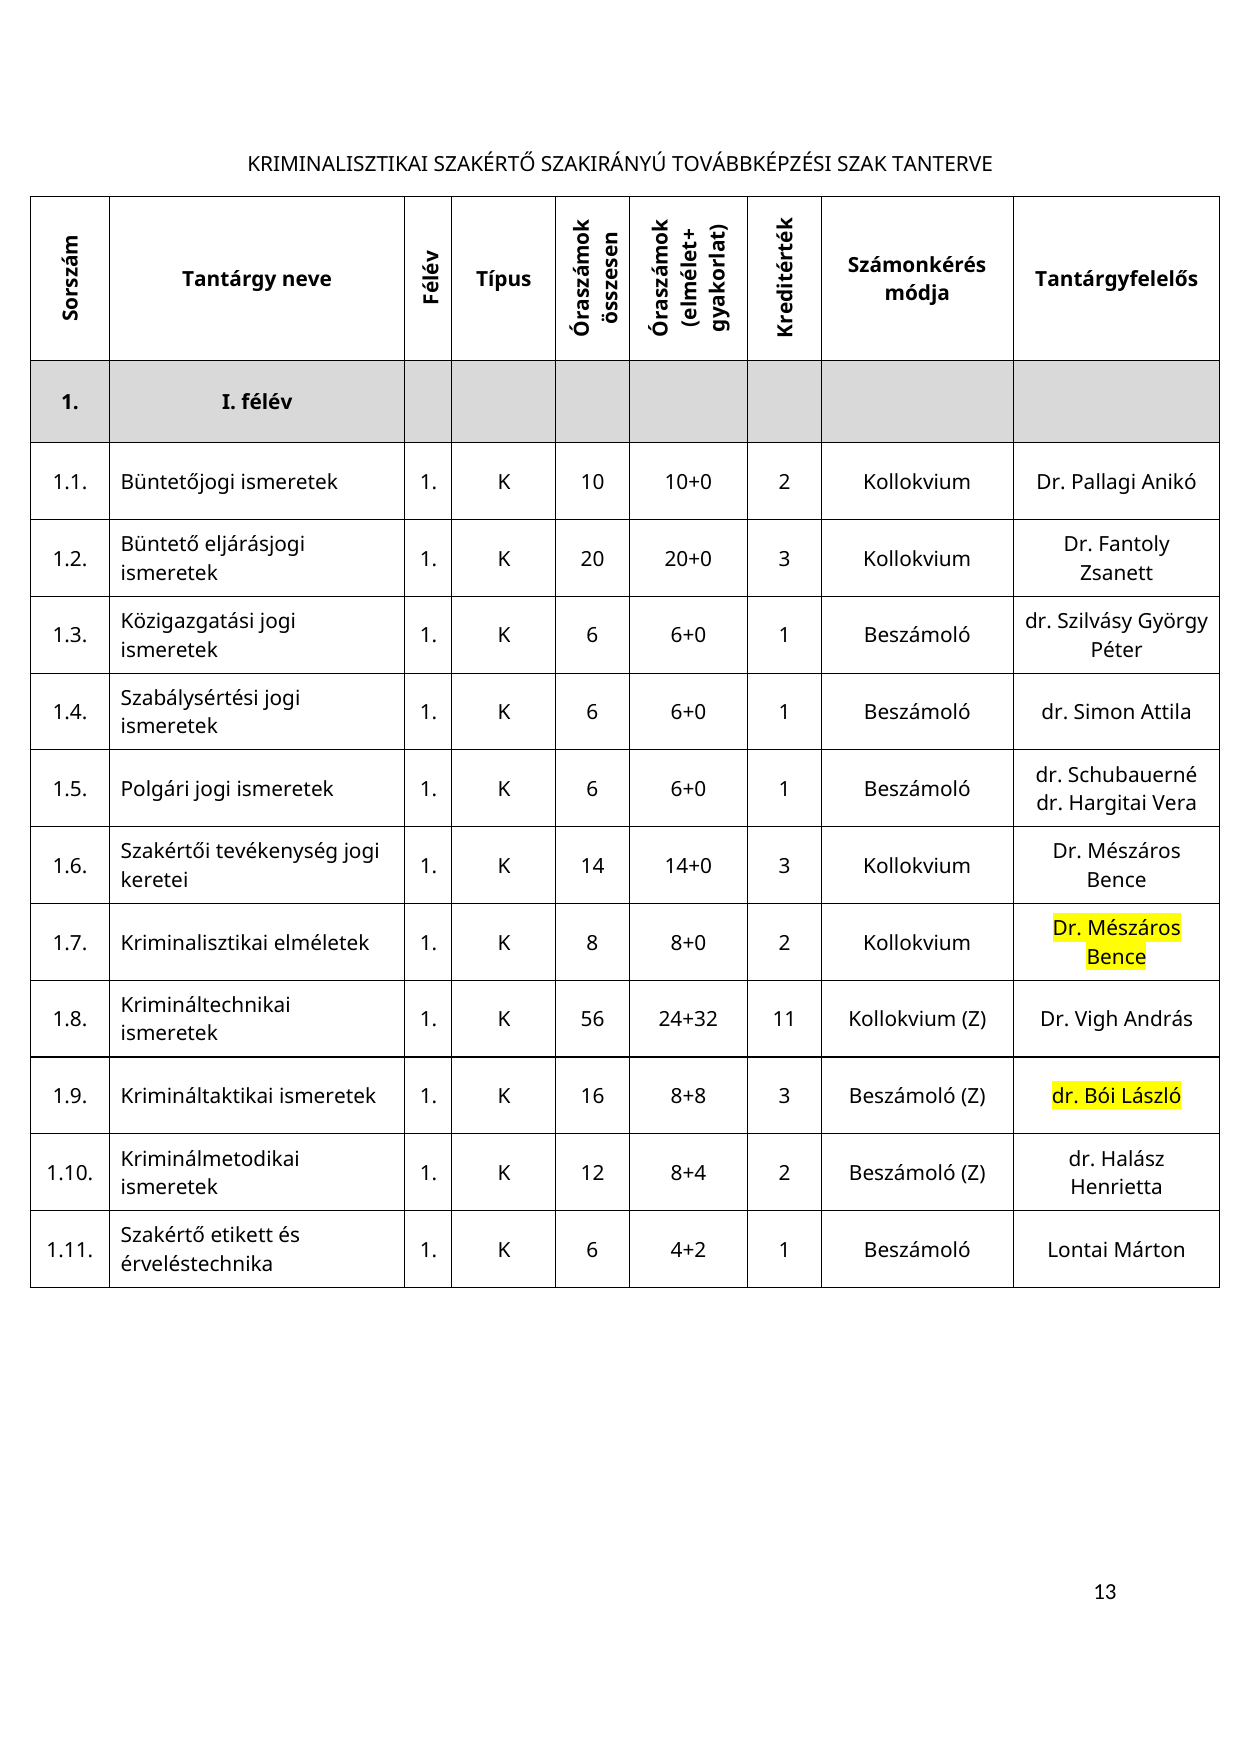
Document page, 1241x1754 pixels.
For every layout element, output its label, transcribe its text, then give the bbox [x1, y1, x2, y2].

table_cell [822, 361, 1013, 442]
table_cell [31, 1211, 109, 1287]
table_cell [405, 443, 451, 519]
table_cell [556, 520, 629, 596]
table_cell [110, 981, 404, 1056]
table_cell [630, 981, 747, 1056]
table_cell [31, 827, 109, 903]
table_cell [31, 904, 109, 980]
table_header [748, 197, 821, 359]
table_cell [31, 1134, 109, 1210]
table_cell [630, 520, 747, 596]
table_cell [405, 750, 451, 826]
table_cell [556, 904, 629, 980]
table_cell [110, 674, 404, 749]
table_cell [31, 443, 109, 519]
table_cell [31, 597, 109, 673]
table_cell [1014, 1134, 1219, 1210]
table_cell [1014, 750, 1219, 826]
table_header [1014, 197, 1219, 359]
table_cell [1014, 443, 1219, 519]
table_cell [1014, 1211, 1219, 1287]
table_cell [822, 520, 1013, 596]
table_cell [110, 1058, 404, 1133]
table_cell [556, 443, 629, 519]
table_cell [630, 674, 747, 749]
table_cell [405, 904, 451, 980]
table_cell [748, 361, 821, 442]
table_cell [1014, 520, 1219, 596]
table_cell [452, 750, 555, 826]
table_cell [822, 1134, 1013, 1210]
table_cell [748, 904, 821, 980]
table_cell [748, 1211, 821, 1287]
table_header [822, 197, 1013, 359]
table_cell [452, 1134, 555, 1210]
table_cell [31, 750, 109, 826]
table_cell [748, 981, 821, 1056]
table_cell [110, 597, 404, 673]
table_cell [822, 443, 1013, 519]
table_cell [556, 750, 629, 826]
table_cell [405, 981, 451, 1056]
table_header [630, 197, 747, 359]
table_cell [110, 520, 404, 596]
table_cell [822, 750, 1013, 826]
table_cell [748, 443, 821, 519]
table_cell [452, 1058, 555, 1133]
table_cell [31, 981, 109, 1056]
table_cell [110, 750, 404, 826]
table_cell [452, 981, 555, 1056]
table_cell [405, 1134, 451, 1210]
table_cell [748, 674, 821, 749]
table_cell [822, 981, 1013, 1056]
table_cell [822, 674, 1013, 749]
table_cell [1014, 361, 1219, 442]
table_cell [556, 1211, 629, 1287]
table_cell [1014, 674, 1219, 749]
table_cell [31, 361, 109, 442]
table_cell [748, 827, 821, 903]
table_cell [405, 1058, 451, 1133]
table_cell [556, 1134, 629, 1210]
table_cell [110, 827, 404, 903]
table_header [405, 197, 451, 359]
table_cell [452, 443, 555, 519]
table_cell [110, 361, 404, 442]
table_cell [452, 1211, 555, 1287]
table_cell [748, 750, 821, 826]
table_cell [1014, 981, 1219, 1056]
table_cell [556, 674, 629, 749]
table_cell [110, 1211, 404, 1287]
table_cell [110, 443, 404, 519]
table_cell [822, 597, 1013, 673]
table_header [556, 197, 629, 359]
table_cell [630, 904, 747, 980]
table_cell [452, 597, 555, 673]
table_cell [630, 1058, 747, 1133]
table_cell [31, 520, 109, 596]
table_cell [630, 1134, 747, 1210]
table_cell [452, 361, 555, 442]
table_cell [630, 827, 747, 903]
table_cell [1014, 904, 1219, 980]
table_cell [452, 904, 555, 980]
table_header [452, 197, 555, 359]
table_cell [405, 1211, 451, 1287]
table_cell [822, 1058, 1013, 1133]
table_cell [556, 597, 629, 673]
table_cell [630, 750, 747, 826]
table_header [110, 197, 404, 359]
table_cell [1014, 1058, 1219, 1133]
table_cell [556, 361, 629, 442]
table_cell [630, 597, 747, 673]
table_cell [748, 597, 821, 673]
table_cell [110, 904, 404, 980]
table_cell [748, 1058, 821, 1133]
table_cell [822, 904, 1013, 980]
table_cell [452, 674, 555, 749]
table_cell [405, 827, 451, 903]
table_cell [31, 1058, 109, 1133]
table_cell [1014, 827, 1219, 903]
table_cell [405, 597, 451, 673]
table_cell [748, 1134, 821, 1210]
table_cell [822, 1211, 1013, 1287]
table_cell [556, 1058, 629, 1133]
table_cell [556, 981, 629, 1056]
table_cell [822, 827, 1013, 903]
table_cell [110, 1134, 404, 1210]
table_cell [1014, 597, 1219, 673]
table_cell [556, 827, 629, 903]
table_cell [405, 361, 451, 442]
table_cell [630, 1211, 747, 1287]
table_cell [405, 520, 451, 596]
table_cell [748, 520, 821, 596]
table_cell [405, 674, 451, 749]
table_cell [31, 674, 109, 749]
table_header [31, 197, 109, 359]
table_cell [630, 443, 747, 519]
text KRIMINALISZTIKAI SZAKÉRTŐ SZAKIRÁNYÚ TOVÁBBKÉPZÉSI SZAK TANTERVE [124, 149, 1116, 177]
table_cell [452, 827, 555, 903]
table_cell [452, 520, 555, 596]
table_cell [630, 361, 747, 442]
